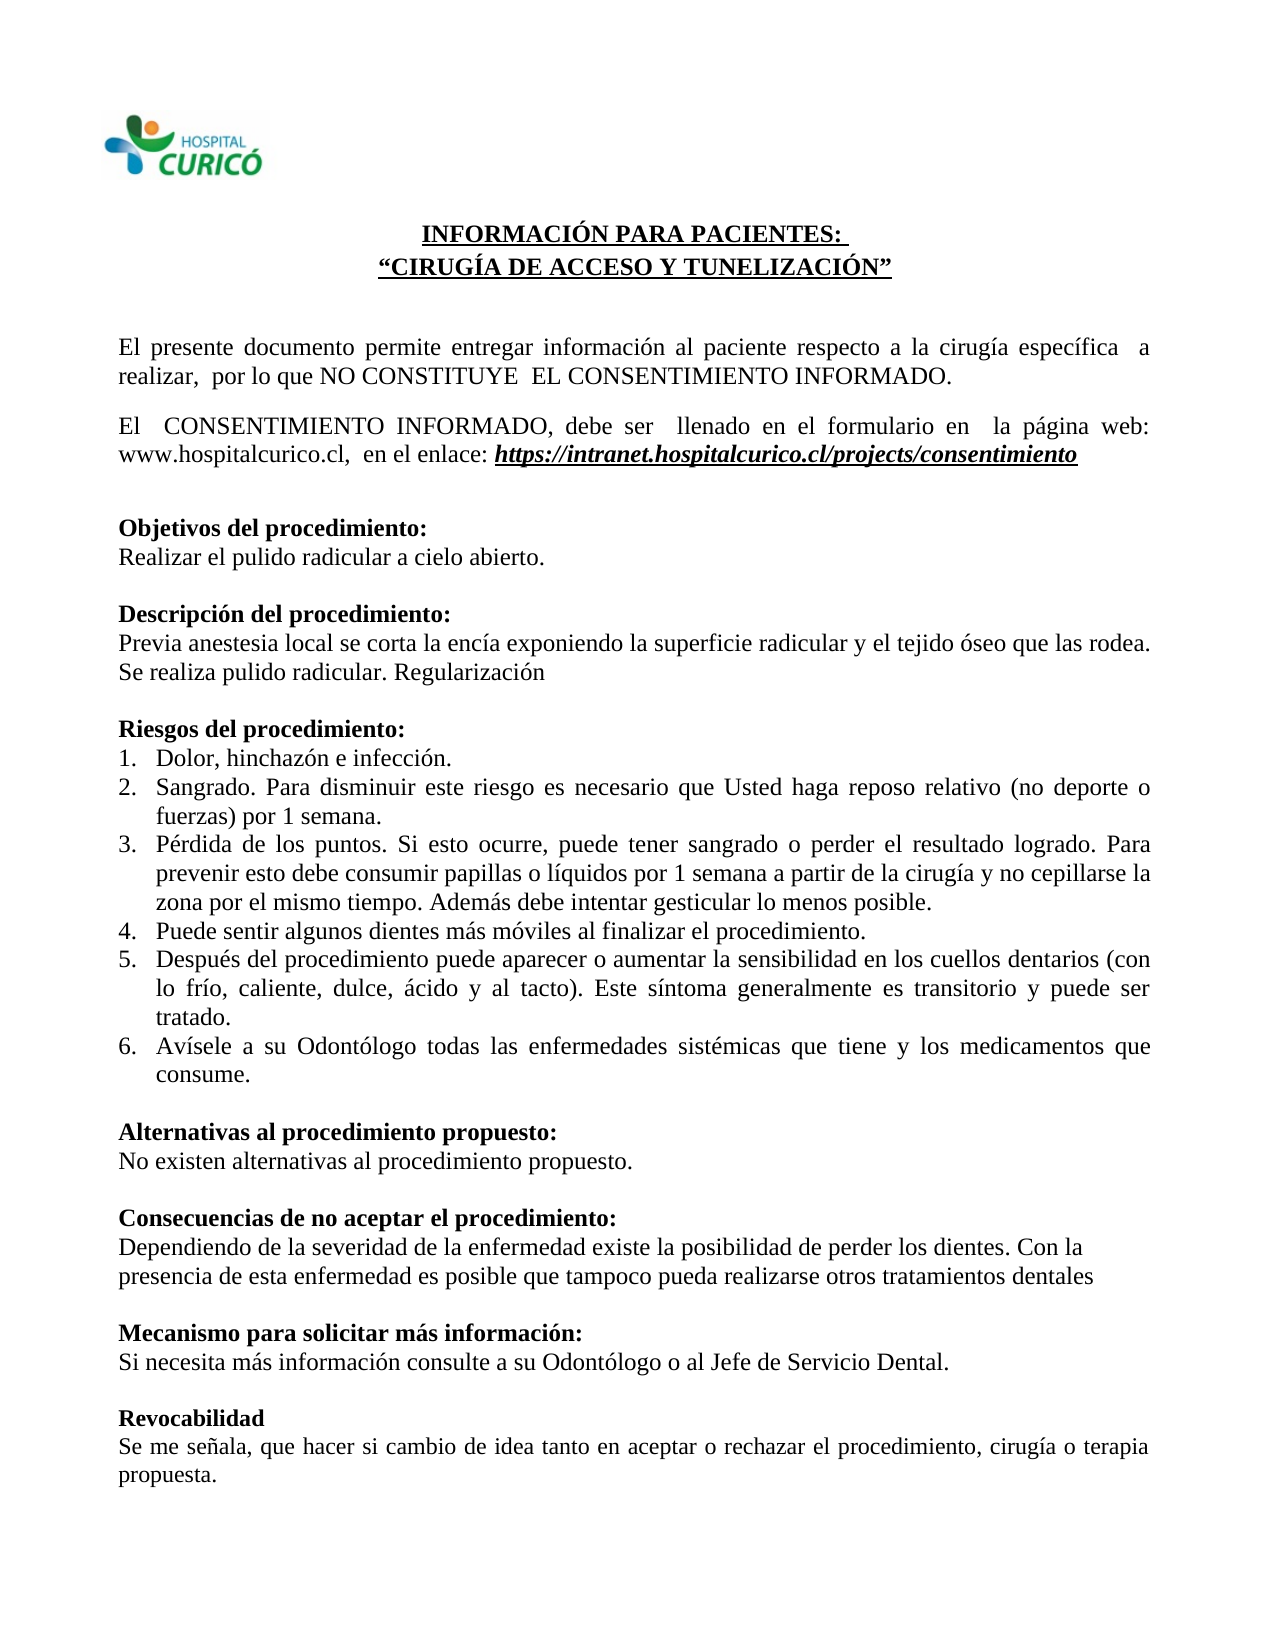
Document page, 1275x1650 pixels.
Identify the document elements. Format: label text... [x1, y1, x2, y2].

text Realizar el pulido radicular a cielo abierto. [118, 542, 1152, 571]
text Consecuencias de no aceptar el procedimiento: [118, 1203, 1152, 1232]
text Si necesita más información consulte a su Odontólogo o al Jefe de Servicio Dental. [118, 1347, 1152, 1376]
text Alternativas al procedimiento propuesto: [118, 1117, 1152, 1146]
text El CONSENTIMIENTO INFORMADO, debe ser llenado en el formulario en la página web: www.hospitalcurico.cl, en el enlace: https://intranet.hospitalcurico.cl/projects/consentimiento [118, 411, 1152, 468]
text Dependiendo de la severidad de la enfermedad existe la posibilidad de perder los dientes. Con la presencia de esta enfermedad es posible que tampoco pueda realizarse otros tratamientos dentales [118, 1232, 1152, 1289]
text Objetivos del procedimiento: [118, 513, 1152, 542]
text Previa anestesia local se corta la encía exponiendo la superficie radicular y el tejido óseo que las rodea. Se realiza pulido radicular. Regularización [118, 628, 1152, 686]
text 3. Pérdida de los puntos. Si esto ocurre, puede tener sangrado o perder el resultado logrado. Para prevenir esto debe consumir papillas o líquidos por 1 semana a partir de la cirugía y no cepillarse la zona por el mismo tiempo. Además debe intentar gesticular lo menos posible. [118, 829, 1152, 916]
text 1. Dolor, hinchazón e infección. [118, 743, 1152, 772]
text 6. Avísele a su Odontólogo todas las enfermedades sistémicas que tiene y los medicamentos que consume. [118, 1031, 1152, 1088]
text INFORMACIÓN PARA PACIENTES: “CIRUGÍA DE ACCESO Y TUNELIZACIÓN” [118, 219, 1152, 281]
text El presente documento permite entregar información al paciente respecto a la cirugía específica a realizar, por lo que NO CONSTITUYE EL CONSENTIMIENTO INFORMADO. [118, 306, 1152, 390]
text No existen alternativas al procedimiento propuesto. [118, 1146, 1152, 1174]
text 5. Después del procedimiento puede aparecer o aumentar la sensibilidad en los cuellos dentarios (con lo frío, caliente, dulce, ácido y al tacto). Este síntoma generalmente es transitorio y puede ser tratado. [118, 944, 1152, 1031]
text 2. Sangrado. Para disminuir este riesgo es necesario que Usted haga reposo relativo (no deporte o fuerzas) por 1 semana. [118, 772, 1152, 829]
picture [100, 110, 279, 179]
text Mecanismo para solicitar más información: [118, 1318, 1152, 1347]
text Descripción del procedimiento: [118, 599, 1152, 628]
text Revocabilidad [118, 1404, 1152, 1432]
text Se me señala, que hacer si cambio de idea tanto en aceptar o rechazar el procedimiento, cirugía o terapia propuesta. [118, 1432, 1152, 1487]
text Riesgos del procedimiento: [118, 714, 1152, 743]
text 4. Puede sentir algunos dientes más móviles al finalizar el procedimiento. [118, 916, 1152, 944]
